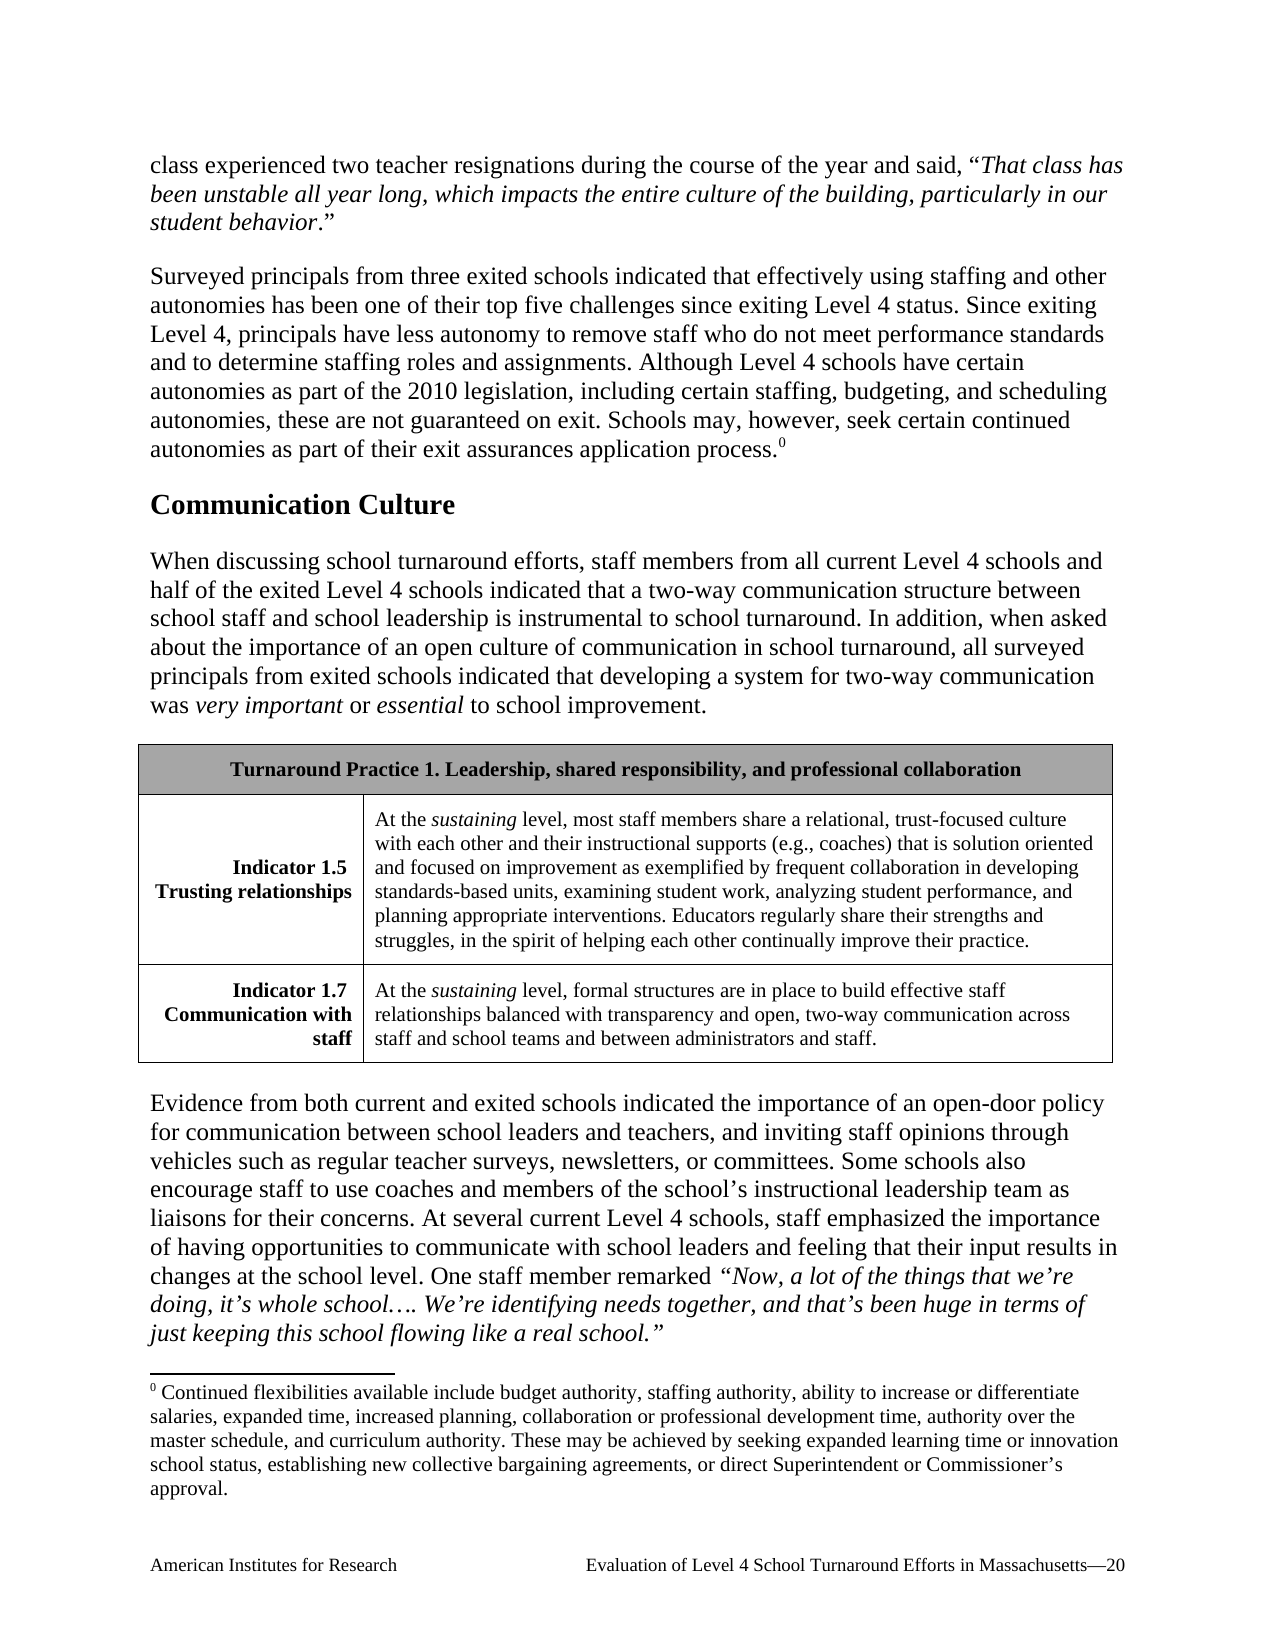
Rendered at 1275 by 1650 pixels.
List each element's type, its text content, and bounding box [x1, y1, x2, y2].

table_cell At the sustaining level, most staff members share a relational, trust-focused culture with each other and their instructional supports (e.g., coaches) that is solution oriented and focused on improvement as exemplified by frequent collaboration in developing standards-based units, examining student work, analyzing student performance, and planning appropriate interventions. Educators regularly share their strengths and struggles, in the spirit of helping each other continually improve their practice. [364, 795, 1112, 964]
text Surveyed principals from three exited schools indicated that effectively using staffing and other autonomies has been one of their top five challenges since exiting Level 4 status. Since exiting Level 4, principals have less autonomy to remove staff who do not meet performance standards and to determine staffing roles and assignments. Although Level 4 schools have certain autonomies as part of the 2010 legislation, including certain staffing, budgeting, and scheduling autonomies, these are not guaranteed on exit. Schools may, however, seek certain continued autonomies as part of their exit assurances application process. [150, 261, 1125, 462]
text Evidence from both current and exited schools indicated the importance of an open-door policy for communication between school leaders and teachers, and inviting staff opinions through vehicles such as regular teacher surveys, newsletters, or committees. Some schools also encourage staff to use coaches and members of the school’s instructional leadership team as liaisons for their concerns. At several current Level 4 schools, staff emphasized the importance of having opportunities to communicate with school leaders and feeling that their input results in changes at the school level. One staff member remarked “Now, a lot of the things that we’re doing, it’s whole school…. We’re identifying needs together, and that’s been huge in terms of just keeping this school flowing like a real school.” [150, 1088, 1125, 1347]
table_cell At the sustaining level, formal structures are in place to build effective staff relationships balanced with transparency and open, two-way communication across staff and school teams and between administrators and staff. [364, 965, 1112, 1062]
subtitle Communication Culture [150, 487, 1125, 521]
table_header Turnaround Practice 1. Leadership, shared responsibility, and professional collaboration [139, 745, 1112, 794]
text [150, 150, 1125, 236]
text When discussing school turnaround efforts, staff members from all current Level 4 schools and half of the exited Level 4 schools indicated that a two-way communication structure between school staff and school leadership is instrumental to school turnaround. In addition, when asked about the importance of an open culture of communication in school turnaround, all surveyed principals from exited schools indicated that developing a system for two-way communication was very important or essential to school improvement. [150, 546, 1125, 718]
table_cell Indicator 1.7 Communication with staff [139, 965, 363, 1062]
table_cell Indicator 1.5 Trusting relationships [139, 795, 363, 964]
